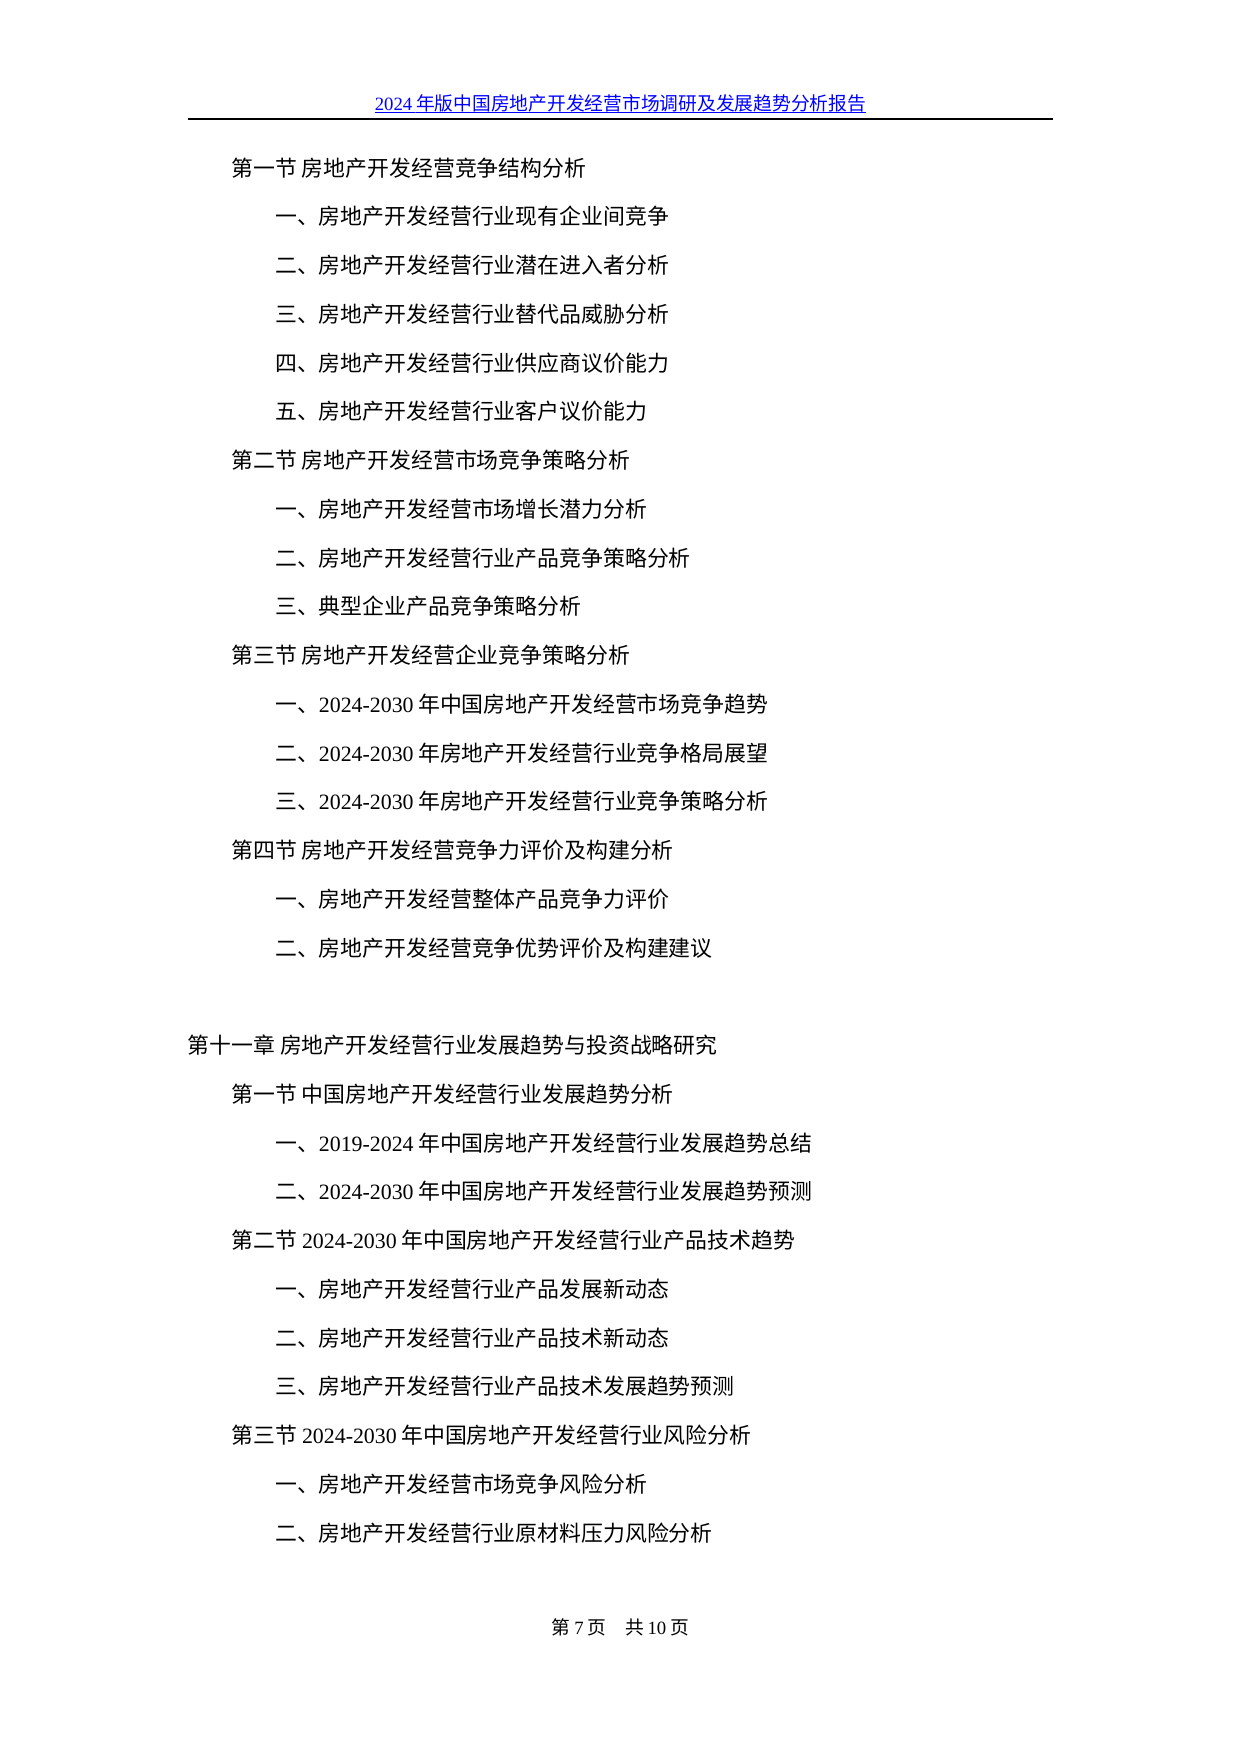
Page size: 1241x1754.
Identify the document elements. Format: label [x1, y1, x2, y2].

text [187, 150, 1053, 1548]
